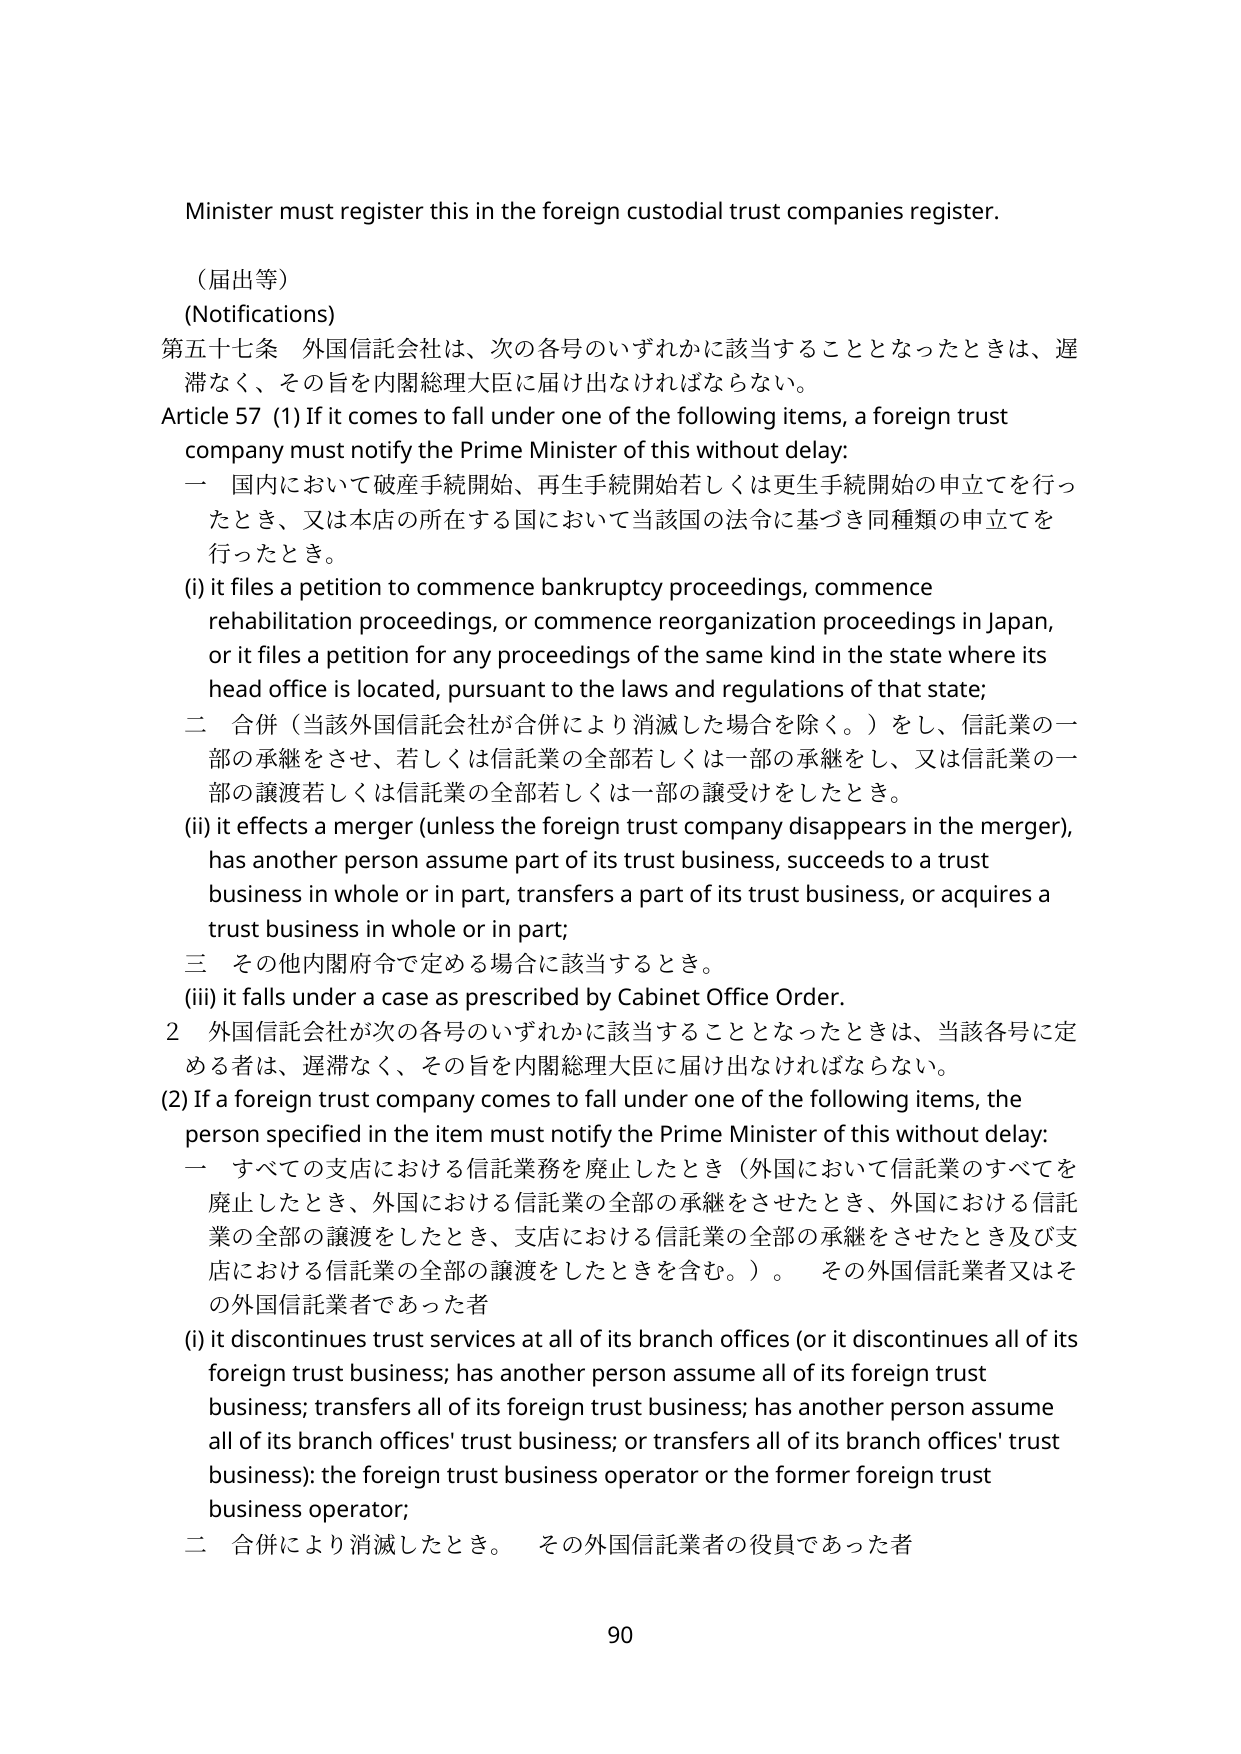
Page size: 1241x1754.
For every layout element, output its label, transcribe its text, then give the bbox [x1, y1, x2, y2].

text (i) it discontinues trust services at all of its branch offices (or it discontinues all of its foreign trust business; has another person assume all of its foreign trust business; transfers all of its foreign trust business; has another person assume all of its branch offices' trust business; or transfers all of its branch offices' trust business): the foreign trust business operator or the former foreign trust business operator; [184, 1321, 1079, 1526]
text （届出等） [184, 262, 1079, 296]
text Article 57 (1) If it comes to fall under one of the following items, a foreign trust company must notify the Prime Minister of this without delay: [161, 399, 1079, 467]
text (i) it files a petition to commence bankruptcy proceedings, commence rehabilitation proceedings, or commence reorganization proceedings in Japan, or it files a petition for any proceedings of the same kind in the state where its head office is located, pursuant to the laws and regulations of that state; [184, 569, 1079, 706]
text 一 すべての支店における信託業務を廃止したとき（外国において信託業のすべてを廃止したとき、外国における信託業の全部の承継をさせたとき、外国における信託業の全部の譲渡をしたとき、支店における信託業の全部の承継をさせたとき及び支店における信託業の全部の譲渡をしたときを含む。）。 その外国信託業者又はその外国信託業者であった者 [184, 1150, 1079, 1321]
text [161, 194, 1079, 228]
text (2) If a foreign trust company comes to fall under one of the following items, the person specified in the item must notify the Prime Minister of this without delay: [161, 1082, 1079, 1150]
text 二 合併（当該外国信託会社が合併により消滅した場合を除く。）をし、信託業の一部の承継をさせ、若しくは信託業の全部若しくは一部の承継をし、又は信託業の一部の譲渡若しくは信託業の全部若しくは一部の譲受けをしたとき。 [184, 706, 1079, 809]
text (ii) it effects a merger (unless the foreign trust company disappears in the merger), has another person assume part of its trust business, succeeds to a trust business in whole or in part, transfers a part of its trust business, or acquires a trust business in whole or in part; [184, 809, 1079, 945]
text 三 その他内閣府令で定める場合に該当するとき。 [184, 945, 1079, 979]
text 二 合併により消滅したとき。 その外国信託業者の役員であった者 [184, 1526, 1079, 1560]
text ２ 外国信託会社が次の各号のいずれかに該当することとなったときは、当該各号に定める者は、遅滞なく、その旨を内閣総理大臣に届け出なければならない。 [161, 1014, 1079, 1082]
text (iii) it falls under a case as prescribed by Cabinet Office Order. [184, 979, 1079, 1014]
text (Notifications) [184, 296, 1079, 330]
text 一 国内において破産手続開始、再生手続開始若しくは更生手続開始の申立てを行ったとき、又は本店の所在する国において当該国の法令に基づき同種類の申立てを行ったとき。 [184, 467, 1079, 569]
text 第五十七条 外国信託会社は、次の各号のいずれかに該当することとなったときは、遅滞なく、その旨を内閣総理大臣に届け出なければならない。 [161, 330, 1079, 399]
